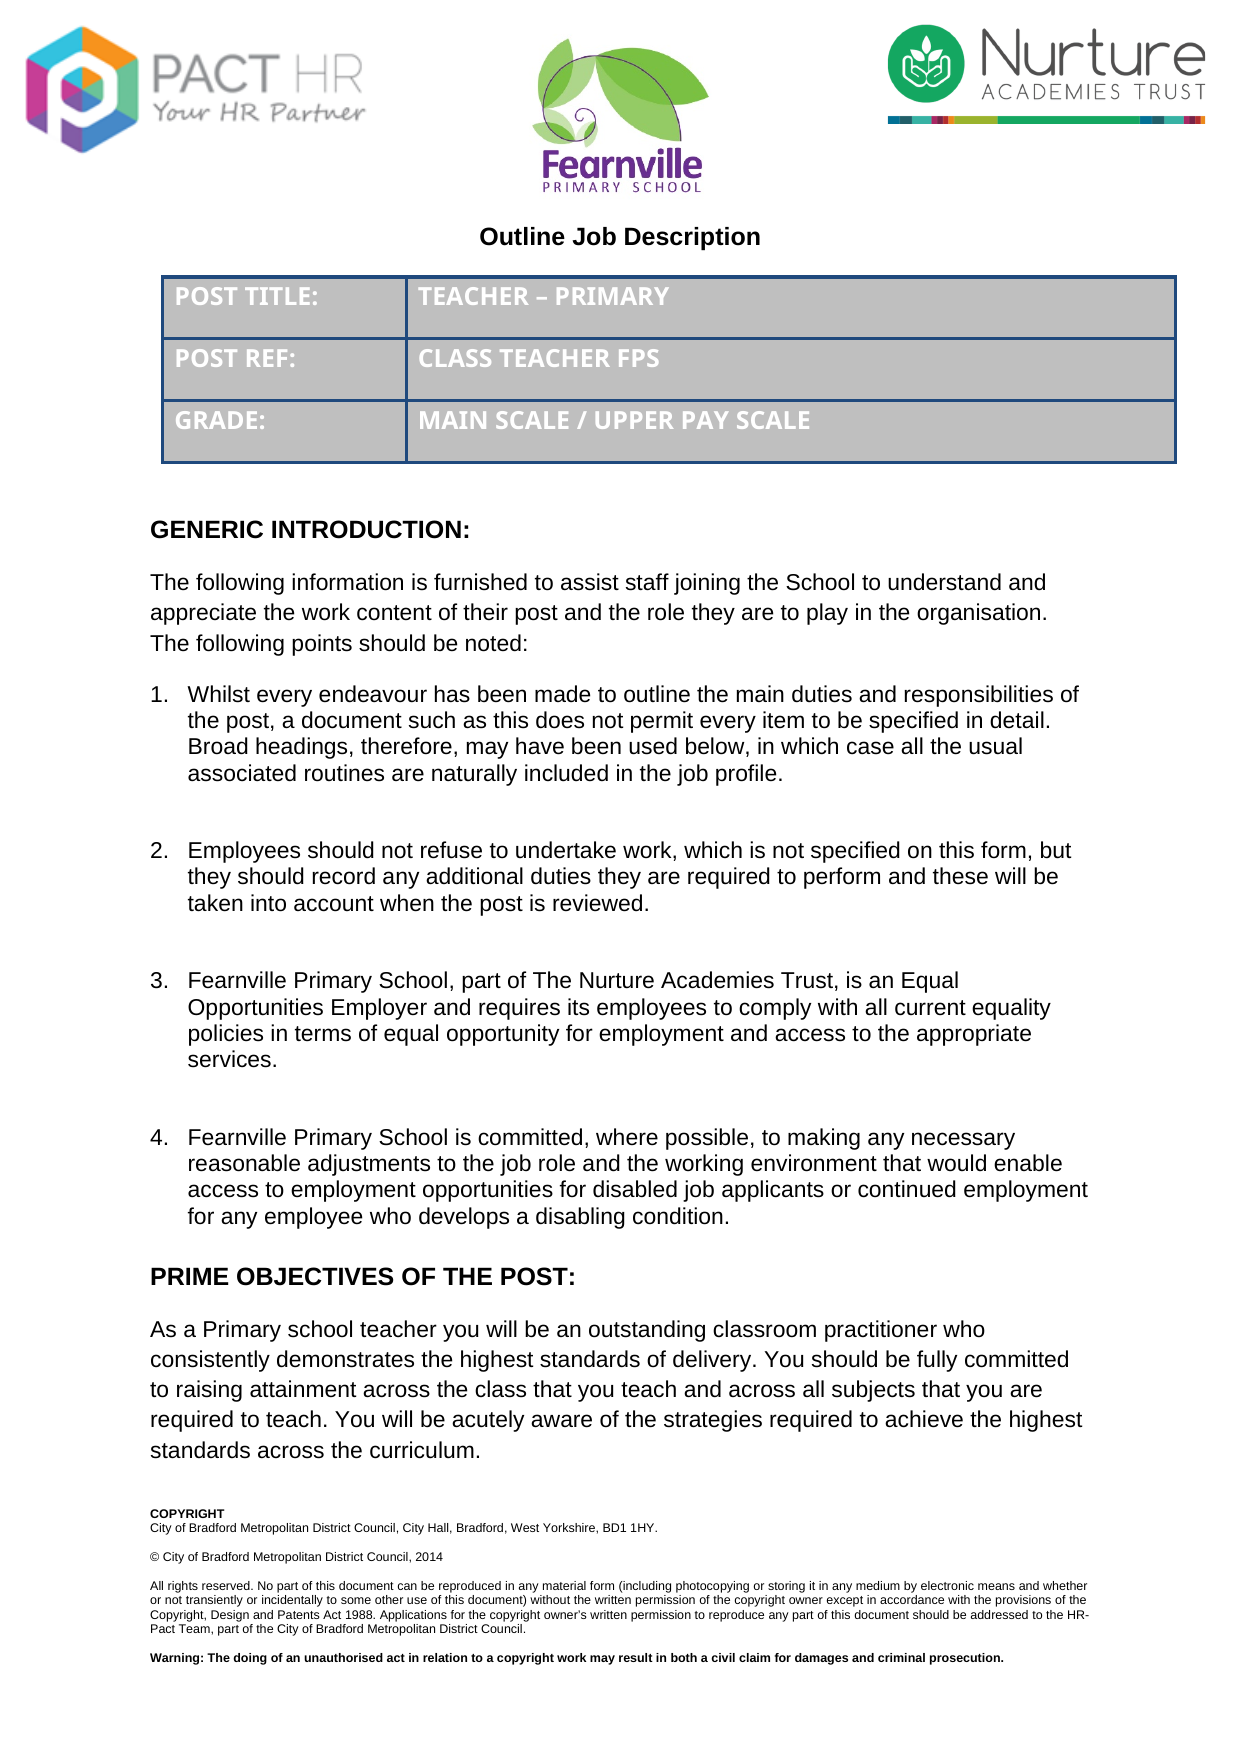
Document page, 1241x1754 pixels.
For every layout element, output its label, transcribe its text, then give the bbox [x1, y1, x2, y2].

list Whilst every endeavour has been made to outline the main duties and responsibilities of the post, a document such as this does not permit every item to be specified in detail. Broad headings, therefore, may have been used below, in which case all the usual associated routines are naturally included in the job profile. [150, 681, 1090, 786]
picture [887, 24, 1205, 124]
list Fearnville Primary School, part of The Nurture Academies Trust, is an Equal Opportunities Employer and requires its employees to comply with all current equality policies in terms of equal opportunity for employment and access to the appropriate services. [150, 967, 1090, 1072]
table_header teacher – PRIMARY [408, 279, 1174, 337]
text Outline Job Description [150, 222, 1090, 250]
table_cell Grade: [164, 402, 405, 461]
table_cell Main Scale / upper pay scale [408, 402, 1174, 461]
text As a Primary school teacher you will be an outstanding classroom practitioner who consistently demonstrates the highest standards of delivery. You should be fully committed to raising attainment across the class that you teach and across all subjects that you are required to teach. You will be acutely aware of the strategies required to achieve the highest standards across the curriculum. [150, 1316, 1090, 1463]
table_cell Post Ref: [164, 340, 405, 399]
table_cell CLASS TEACHER FPS [408, 340, 1174, 399]
picture [528, 23, 712, 207]
text Prime Objectives of the Post: [150, 1229, 1090, 1291]
picture [23, 18, 373, 161]
text The following information is furnished to assist staff joining the School to understand and appreciate the work content of their post and the role they are to play in the organisation. The following points should be noted: [150, 569, 1090, 656]
table_header Post Title: [164, 279, 405, 337]
list Fearnville Primary School is committed, where possible, to making any necessary reasonable adjustments to the job role and the working environment that would enable access to employment opportunities for disabled job applicants or continued employment for any employee who develops a disabling condition. [150, 1123, 1090, 1229]
text Generic Introduction: [150, 515, 1090, 544]
list Employees should not refuse to undertake work, which is not specified on this form, but they should record any additional duties they are required to perform and these will be taken into account when the post is reviewed. [150, 837, 1090, 916]
